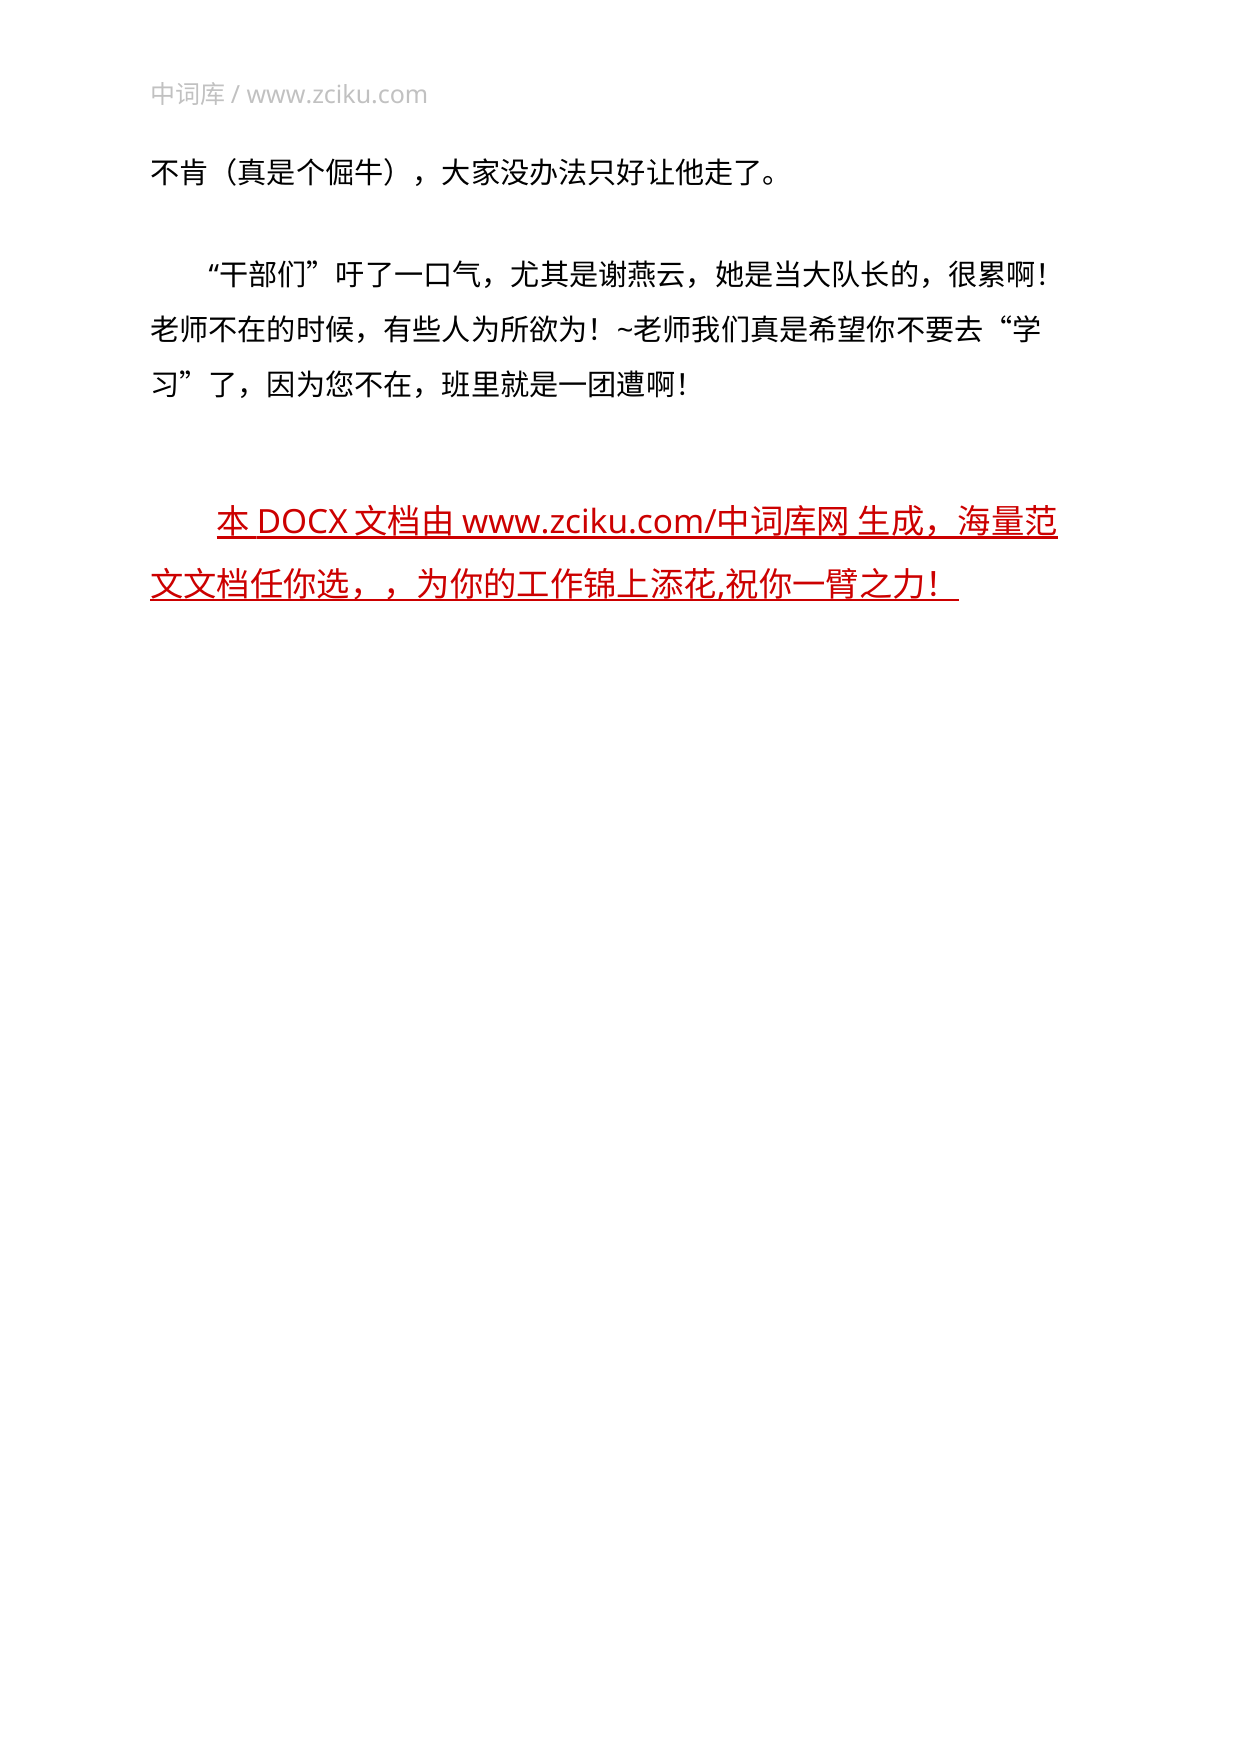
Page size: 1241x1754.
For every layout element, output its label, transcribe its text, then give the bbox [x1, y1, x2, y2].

text 本DOCX文档由 www.zciku.com/中词库网 生成，海量范文文档任你选，，为你的工作锦上添花,祝你一臂之力！ [150, 495, 1090, 606]
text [150, 150, 1090, 192]
text “干部们”吁了一口气，尤其是谢燕云，她是当大队长的，很累啊！老师不在的时候，有些人为所欲为！~老师我们真是希望你不要去“学习”了，因为您不在，班里就是一团遭啊！ [150, 252, 1090, 404]
